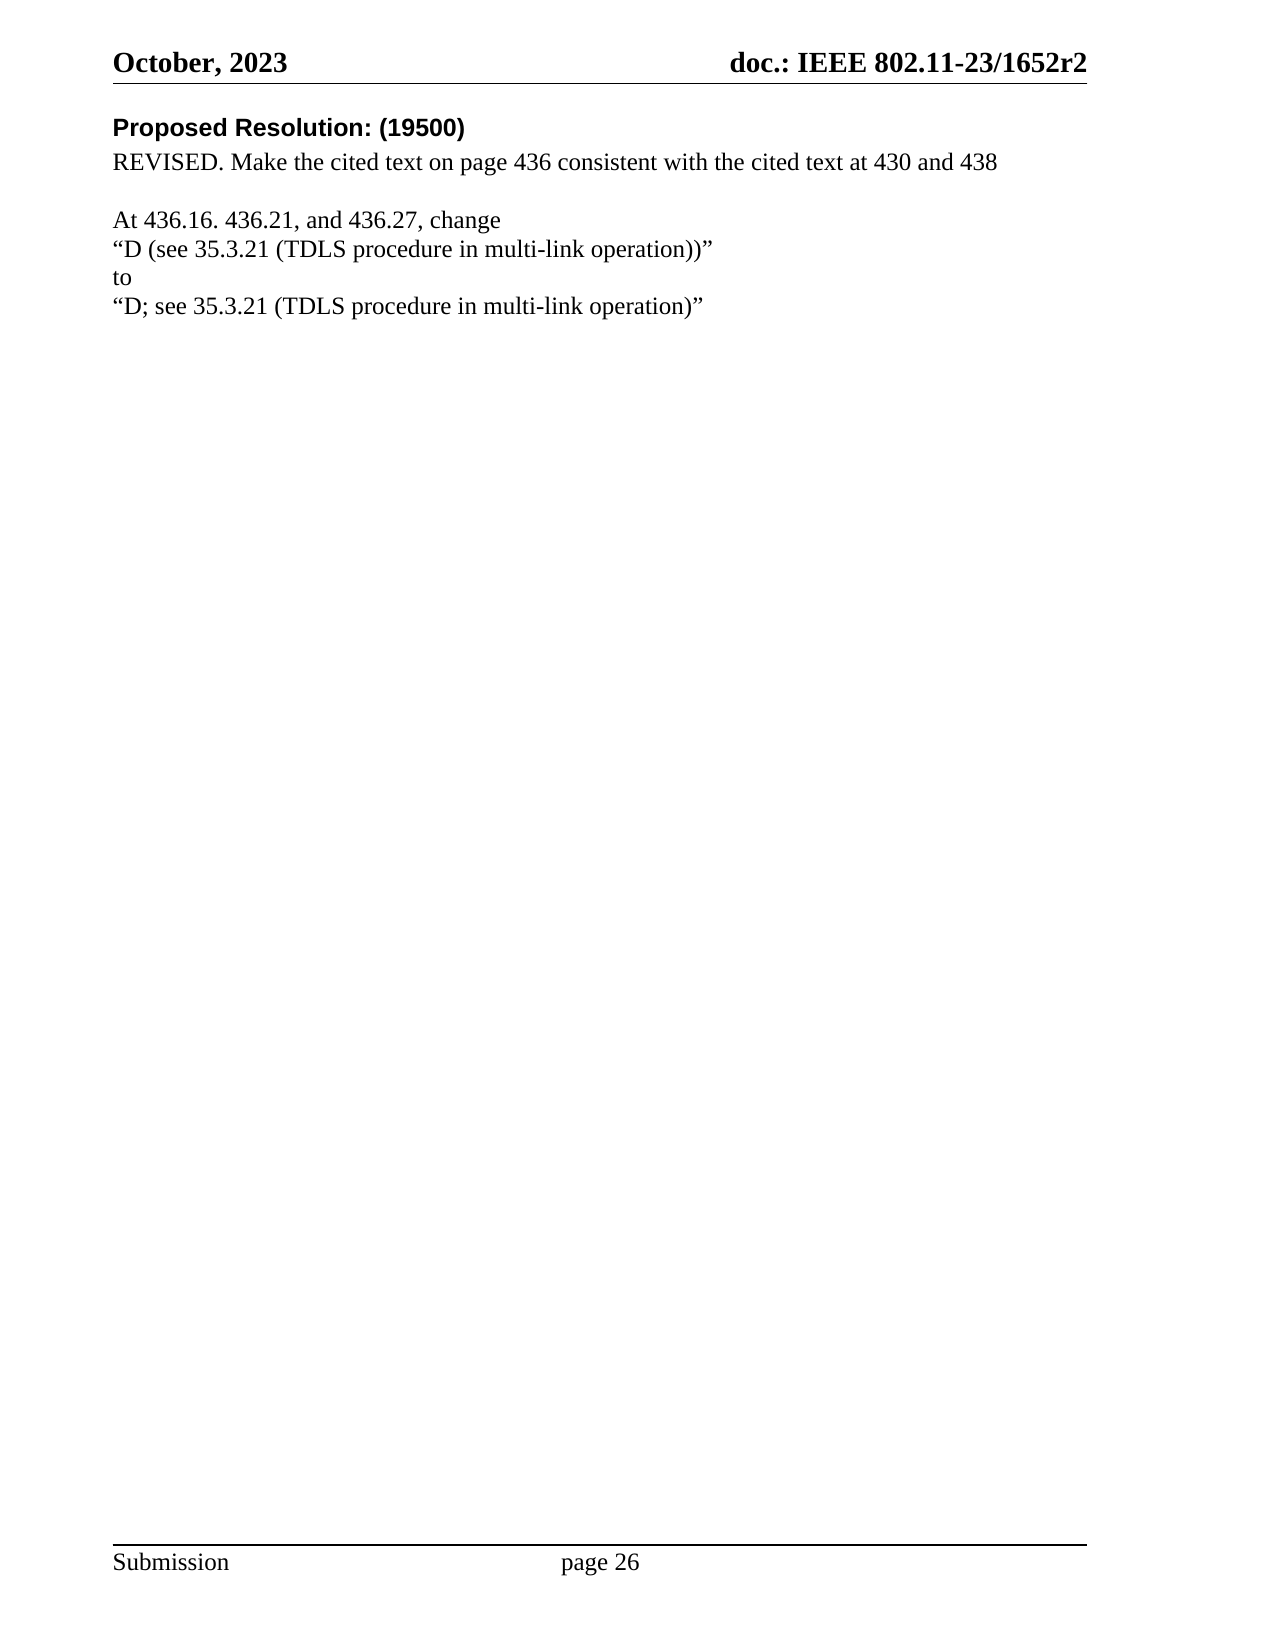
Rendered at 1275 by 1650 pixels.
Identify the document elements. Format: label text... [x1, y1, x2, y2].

text “D; see 35.3.21 (TDLS procedure in multi-link operation)” [112, 291, 1087, 320]
subtitle Proposed Resolution: (19500) [112, 112, 1087, 141]
text “D (see 35.3.21 (TDLS procedure in multi-link operation))” [112, 234, 1087, 262]
text to [112, 262, 1087, 291]
text REVISED. Make the cited text on page 436 consistent with the cited text at 430 and 438 [112, 147, 1087, 176]
text At 436.16. 436.21, and 436.27, change [112, 205, 1087, 234]
